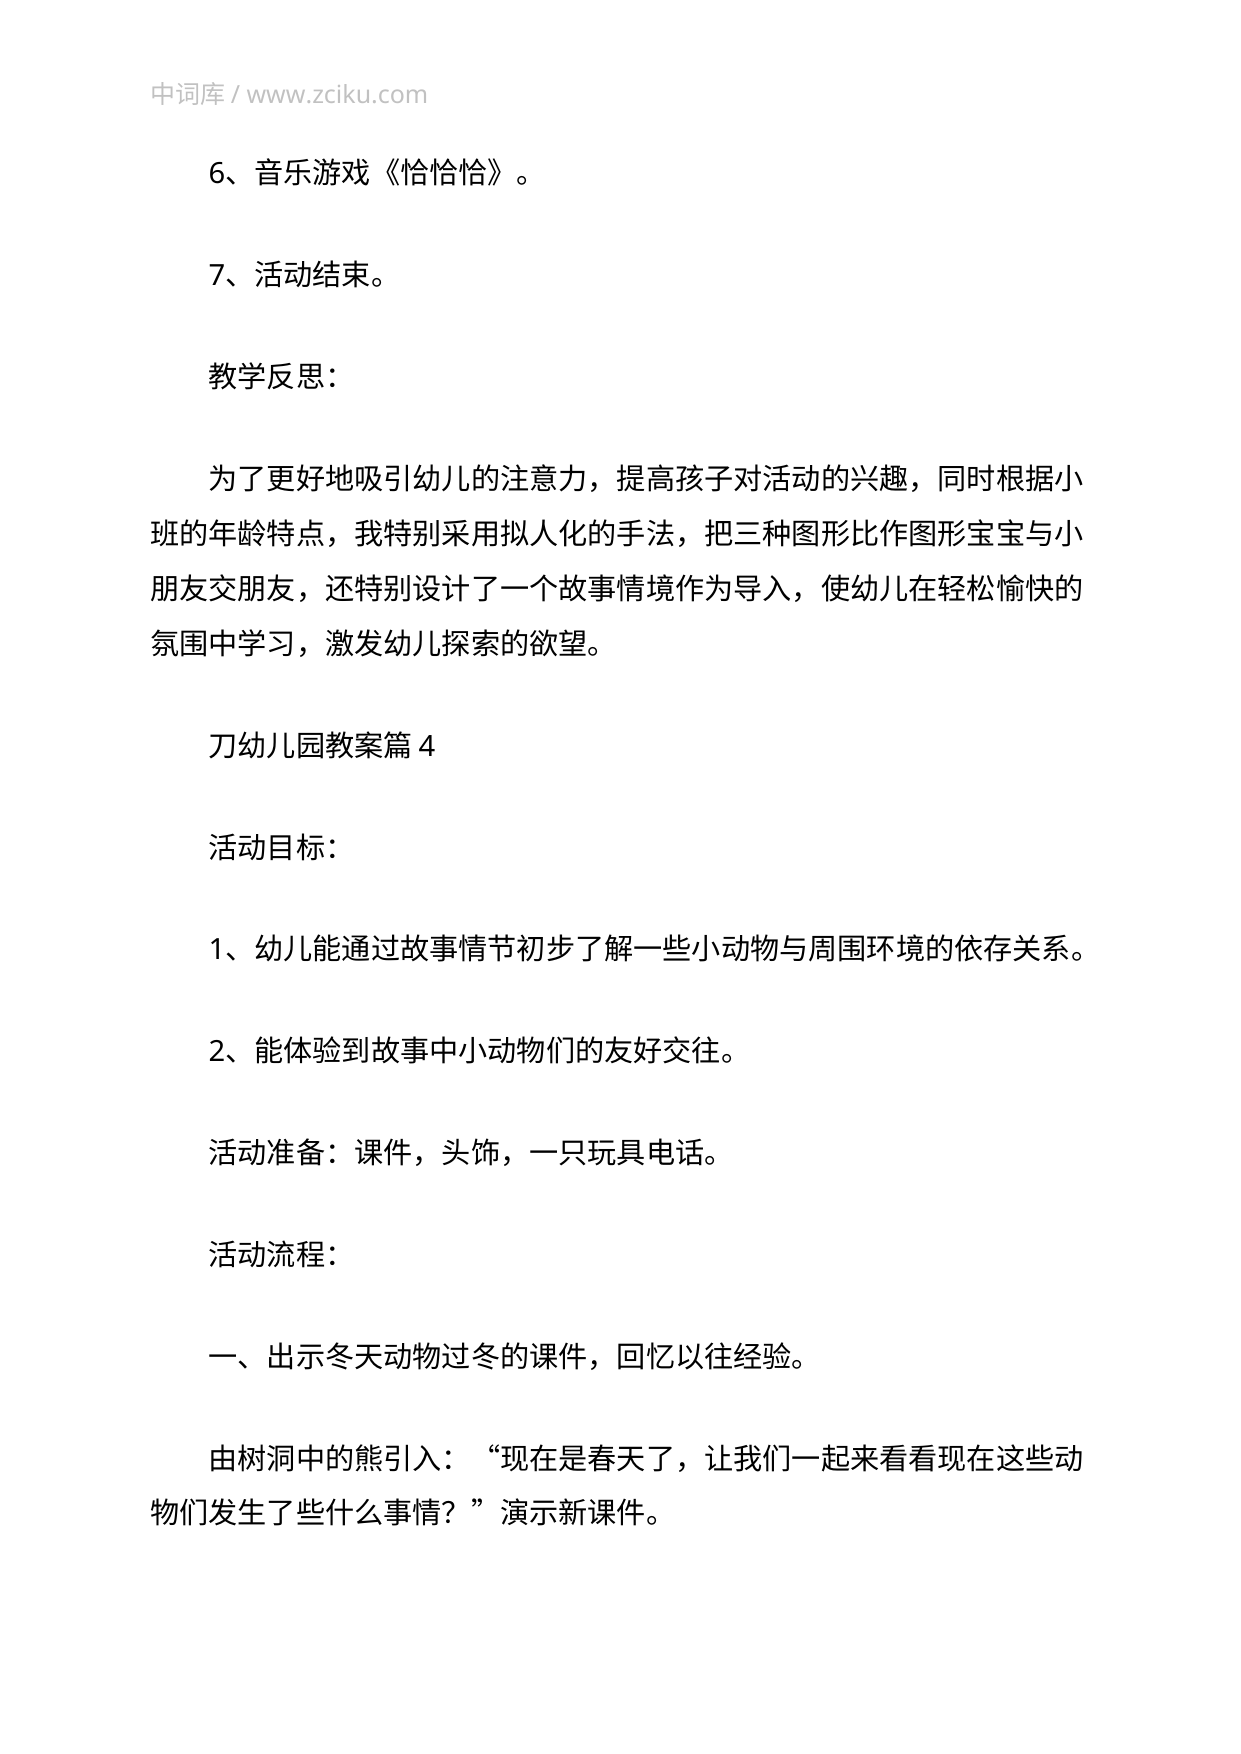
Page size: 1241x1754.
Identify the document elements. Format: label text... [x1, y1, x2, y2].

text 2、能体验到故事中小动物们的友好交往。 [150, 1028, 1090, 1070]
text 一、出示冬天动物过冬的课件，回忆以往经验。 [150, 1333, 1090, 1376]
text 刀幼儿园教案篇4 [150, 722, 1090, 764]
text 6、音乐游戏《恰恰恰》。 [150, 150, 1090, 192]
text 活动准备：课件，头饰，一只玩具电话。 [150, 1130, 1090, 1172]
text 1、幼儿能通过故事情节初步了解一些小动物与周围环境的依存关系。 [150, 926, 1090, 968]
text 活动目标： [150, 824, 1090, 866]
text 为了更好地吸引幼儿的注意力，提高孩子对活动的兴趣，同时根据小班的年龄特点，我特别采用拟人化的手法，把三种图形比作图形宝宝与小朋友交朋友，还特别设计了一个故事情境作为导入，使幼儿在轻松愉快的氛围中学习，激发幼儿探索的欲望。 [150, 456, 1090, 663]
text 7、活动结束。 [150, 252, 1090, 294]
text 由树洞中的熊引入：“现在是春天了，让我们一起来看看现在这些动物们发生了些什么事情？”演示新课件。 [150, 1435, 1090, 1532]
text 活动流程： [150, 1232, 1090, 1274]
text 教学反思： [150, 354, 1090, 396]
